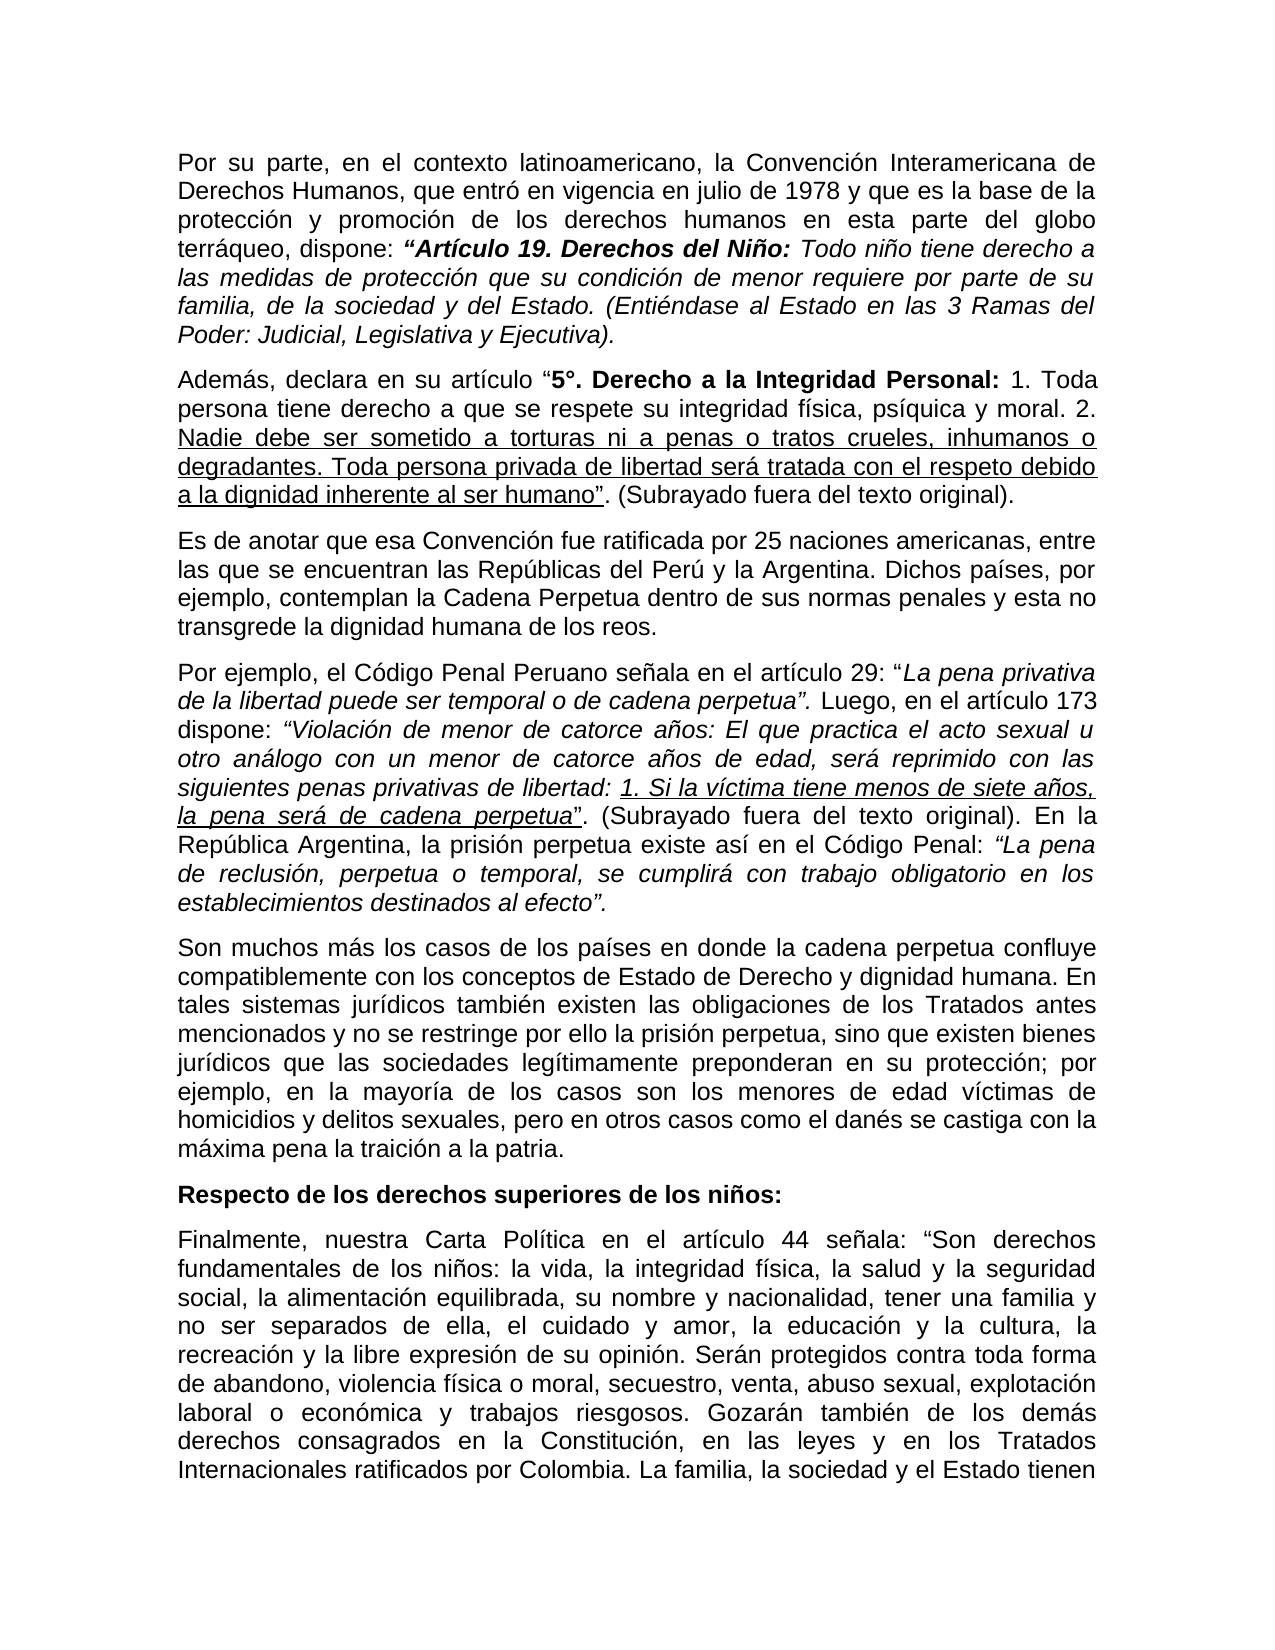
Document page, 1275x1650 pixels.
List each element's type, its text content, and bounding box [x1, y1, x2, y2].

text Respecto de los derechos superiores de los niños: [177, 1180, 1098, 1208]
text Por ejemplo, el Código Penal Peruano señala en el artículo 29: “La pena privativa de la libertad puede ser temporal o de cadena perpetua”. Luego, en el artículo 173 dispone: “Violación de menor de catorce años: El que practica el acto sexual u otro análogo con un menor de catorce años de edad, será reprimido con las siguientes penas privativas de libertad: 1. Si la víctima tiene menos de siete años, la pena será de cadena perpetua”. (Subrayado fuera del texto original). En la República Argentina, la prisión perpetua existe así en el Código Penal: “La pena de reclusión, perpetua o temporal, se cumplirá con trabajo obligatorio en los establecimientos destinados al efecto”. [177, 658, 1098, 916]
text Son muchos más los casos de los países en donde la cadena perpetua confluye compatiblemente con los conceptos de Estado de Derecho y dignidad humana. En tales sistemas jurídicos también existen las obligaciones de los Tratados antes mencionados y no se restringe por ello la prisión perpetua, sino que existen bienes jurídicos que las sociedades legítimamente preponderan en su protección; por ejemplo, en la mayoría de los casos son los menores de edad víctimas de homicidios y delitos sexuales, pero en otros casos como el danés se castiga con la máxima pena la traición a la patria. [177, 933, 1098, 1163]
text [177, 1225, 1098, 1484]
text Además, declara en su artículo “5°. Derecho a la Integridad Personal: 1. Toda persona tiene derecho a que se respete su integridad física, psíquica y moral. 2. Nadie debe ser sometido a torturas ni a penas o tratos crueles, inhumanos o degradantes. Toda persona privada de libertad será tratada con el respeto debido a la dignidad inherente al ser humano”. (Subrayado fuera del texto original). [177, 478, 1098, 509]
text Es de anotar que esa Convención fue ratificada por 25 naciones americanas, entre las que se encuentran las Repúblicas del Perú y la Argentina. Dichos países, por ejemplo, contemplan la Cadena Perpetua dentro de sus normas penales y esta no transgrede la dignidad humana de los reos. [177, 526, 1098, 641]
text Por su parte, en el contexto latinoamericano, la Convención Interamericana de Derechos Humanos, que entró en vigencia en julio de 1978 y que es la base de la protección y promoción de los derechos humanos en esta parte del globo terráqueo, dispone: “Artículo 19. Derechos del Niño: Todo niño tiene derecho a las medidas de protección que su condición de menor requiere por parte de su familia, de la sociedad y del Estado. (Entiéndase al Estado en las 3 Ramas del Poder: Judicial, Legislativa y Ejecutiva). [177, 148, 1098, 349]
text Además, declara en su artículo “5°. Derecho a la Integridad Personal: 1. Toda persona tiene derecho a que se respete su integridad física, psíquica y moral. 2. Nadie debe ser sometido a torturas ni a penas o tratos crueles, inhumanos o degradantes. Toda persona privada de libertad será tratada con el respeto debido a la dignidad inherente al ser humano”. (Subrayado fuera del texto original). [177, 366, 1098, 477]
